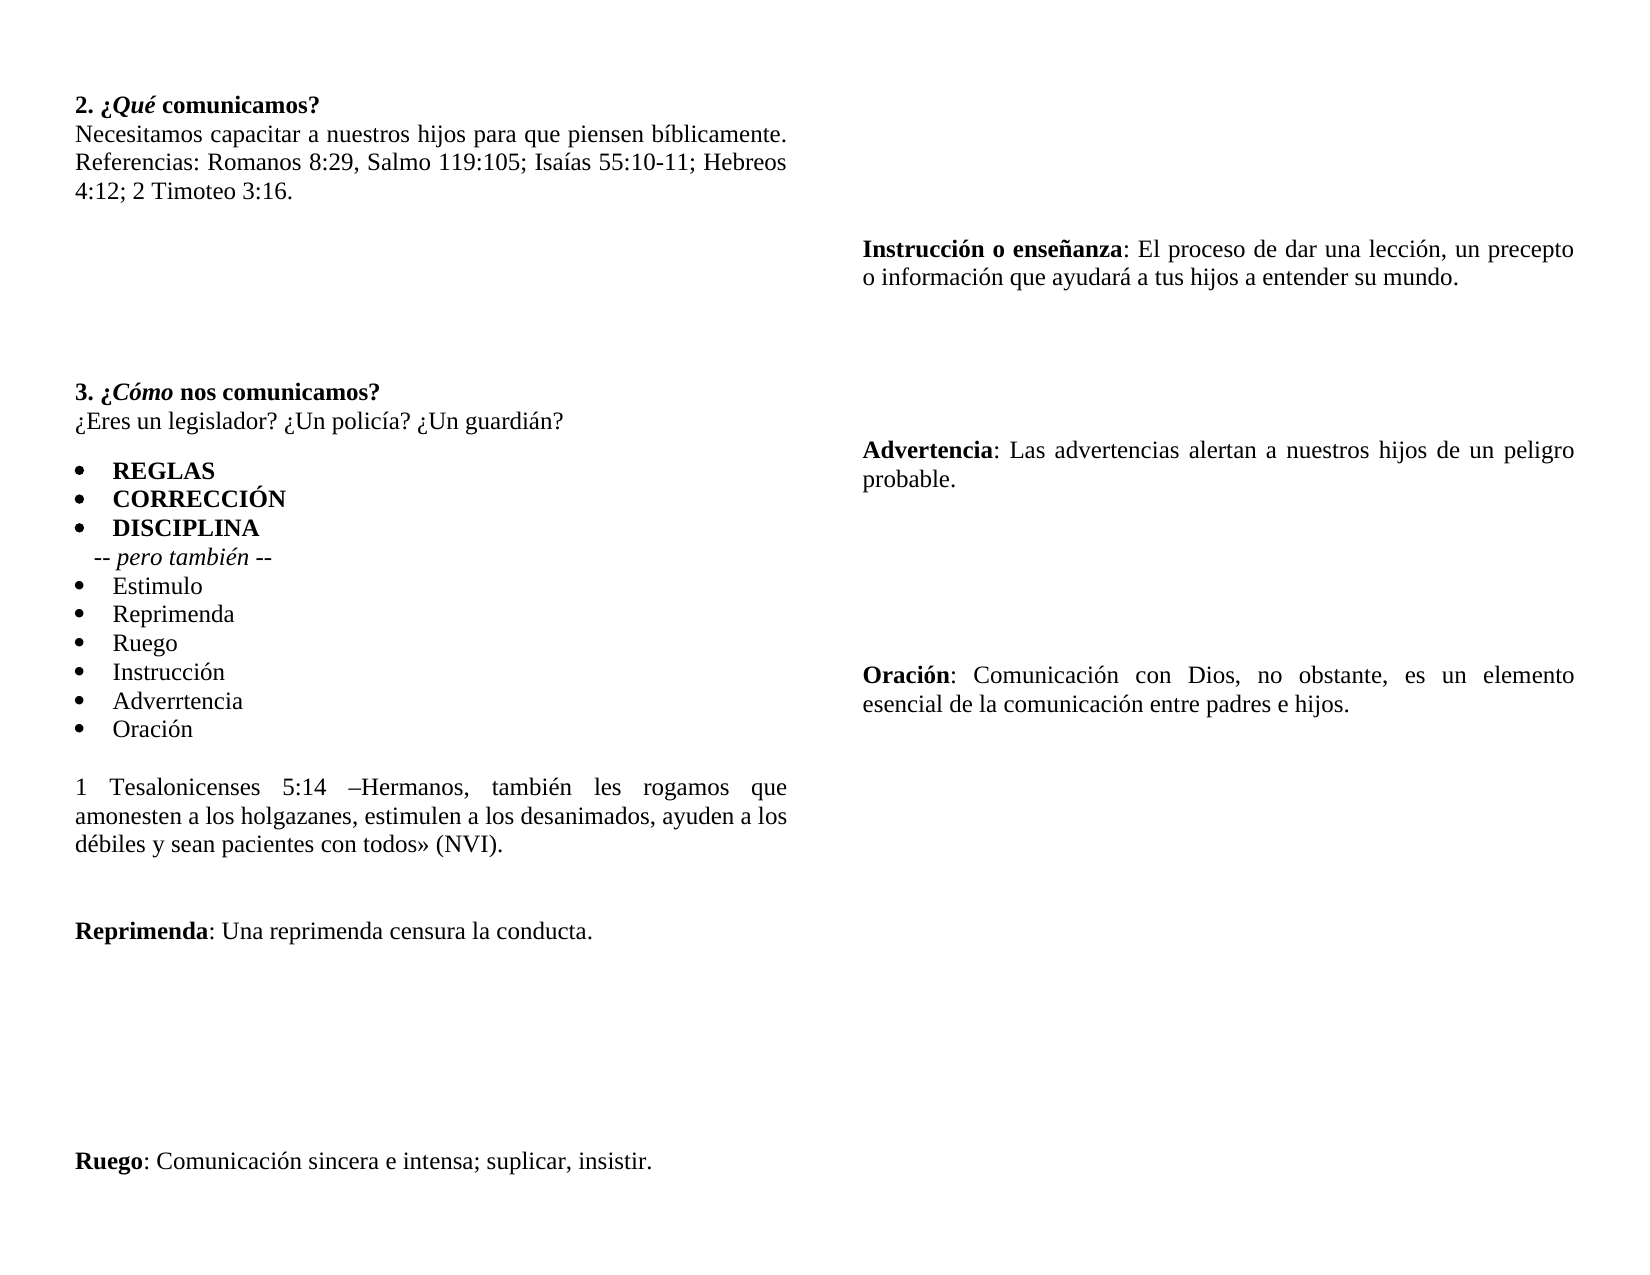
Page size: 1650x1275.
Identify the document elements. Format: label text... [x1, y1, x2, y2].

text 1 Tesalonicenses 5:14 –Hermanos, también les rogamos que amonesten a los holgazanes, estimulen a los desanimados, ayuden a los débiles y sean pacientes con todos» (NVI). [75, 772, 787, 858]
text 2. ¿Qué comunicamos? [75, 90, 787, 119]
list Ruego [75, 628, 787, 657]
text -- pero también -- [94, 542, 787, 571]
list Reprimenda [75, 599, 787, 628]
text ¿Eres un legislador? ¿Un policía? ¿Un guardián? [75, 406, 787, 435]
text Necesitamos capacitar a nuestros hijos para que piensen bíblicamente. Referencias: Romanos 8:29, Salmo 119:105; Isaías 55:10-11; Hebreos 4:12; 2 Timoteo 3:16. [75, 119, 787, 205]
text Advertencia: Las advertencias alertan a nuestros hijos de un peligro probable. [862, 435, 1575, 492]
text Reprimenda: Una reprimenda censura la conducta. [75, 916, 787, 944]
list REGLAS [75, 456, 787, 484]
list DISCIPLINA [75, 513, 787, 542]
text Ruego: Comunicación sincera e intensa; suplicar, insistir. [75, 1146, 787, 1174]
list CORRECCIÓN [75, 484, 787, 513]
list Adverrtencia [75, 686, 787, 714]
list Instrucción [75, 657, 787, 686]
list Oración [75, 714, 787, 743]
list Estimulo [75, 571, 787, 599]
text Oración: Comunicación con Dios, no obstante, es un elemento esencial de la comunicación entre padres e hijos. [862, 660, 1575, 718]
text Instrucción o enseñanza: El proceso de dar una lección, un precepto o información que ayudará a tus hijos a entender su mundo. [862, 234, 1575, 291]
text 3. ¿Cómo nos comunicamos? [75, 377, 787, 406]
